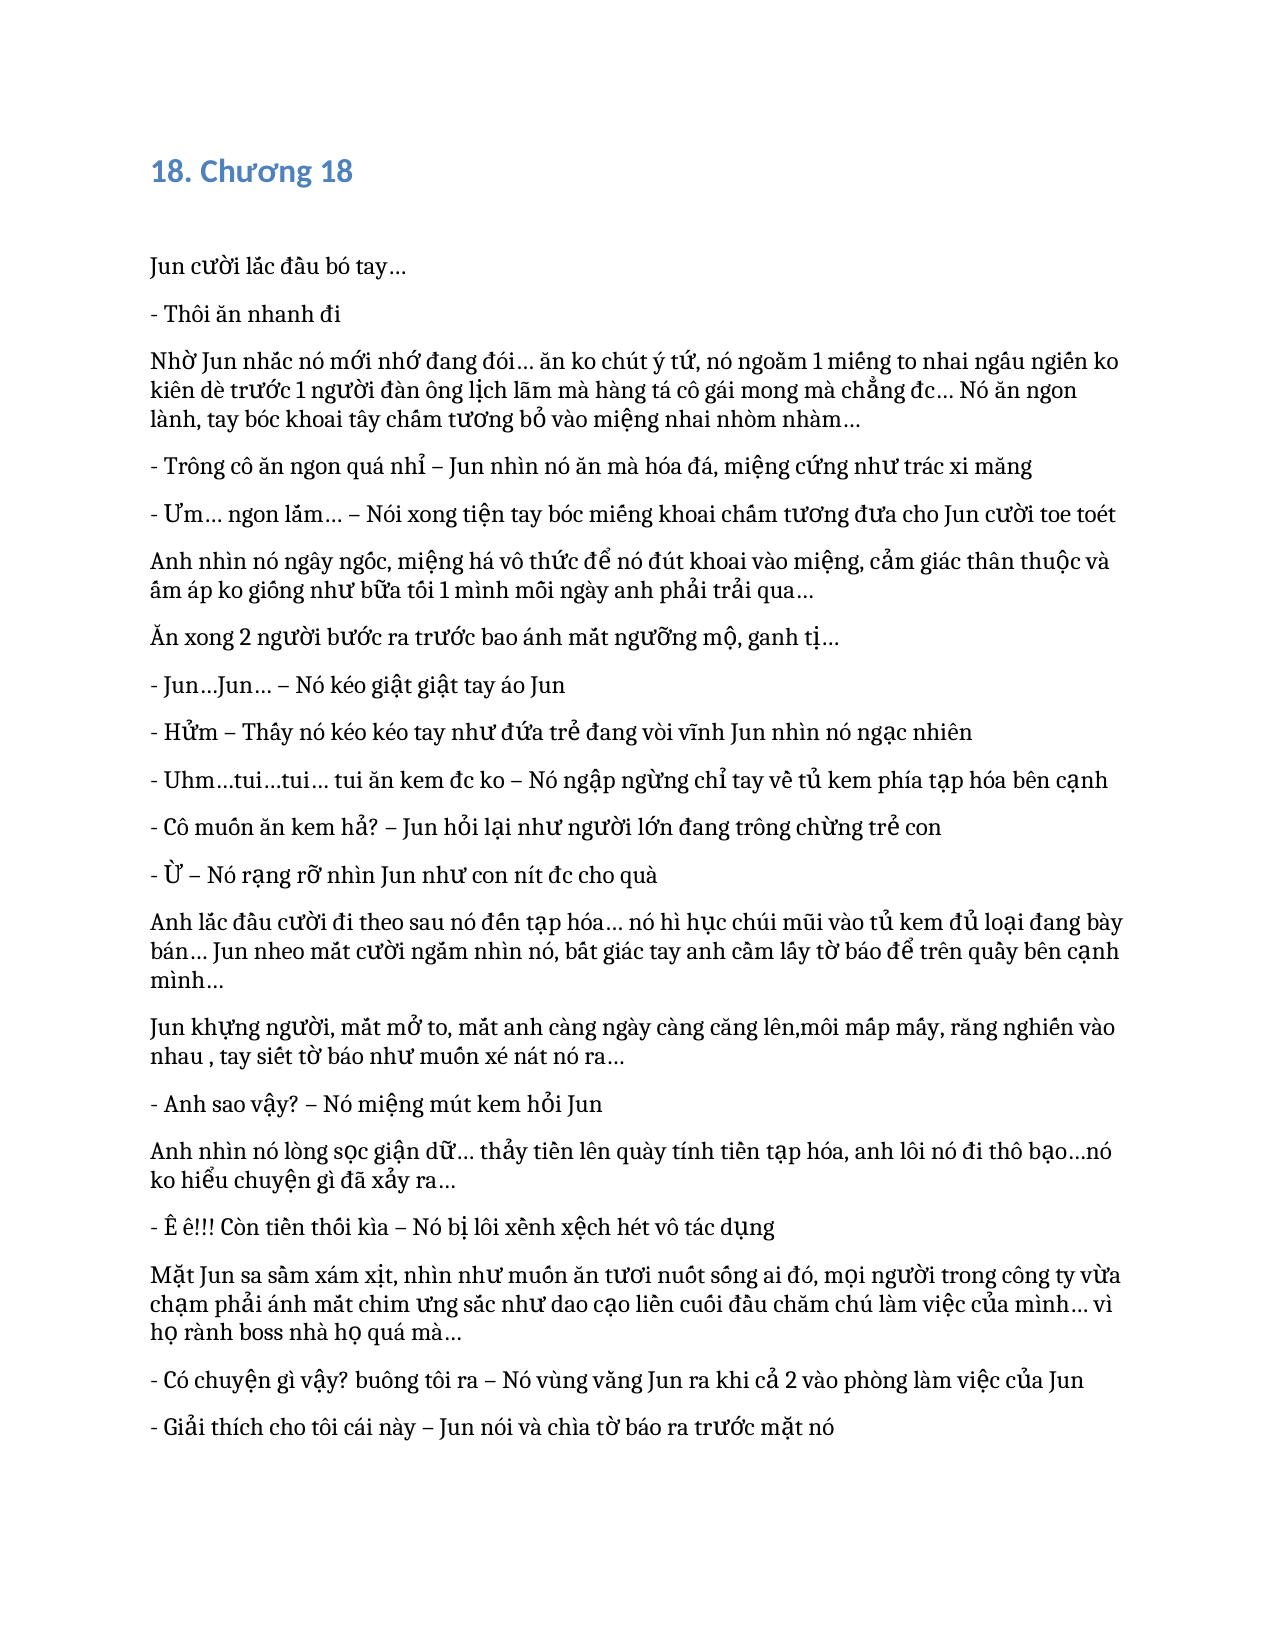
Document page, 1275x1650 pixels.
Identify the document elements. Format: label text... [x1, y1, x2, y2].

text - Hửm – Thấy nó kéo kéo tay như đứa trẻ đang vòi vĩnh Jun nhìn nó ngạc nhiên [150, 718, 1125, 747]
text - Anh sao vậy? – Nó miệng mút kem hỏi Jun [150, 1089, 1125, 1118]
text - Jun…Jun… – Nó kéo giật giật tay áo Jun [150, 671, 1125, 699]
text - Uhm…tui…tui… tui ăn kem đc ko – Nó ngập ngừng chỉ tay về tủ kem phía tạp hóa bên cạnh [150, 766, 1125, 794]
text - Cô muốn ăn kem hả? – Jun hỏi lại như người lớn đang trông chừng trẻ con [150, 813, 1125, 842]
text Anh nhìn nó lòng sọc giận dữ… thảy tiền lên quày tính tiền tạp hóa, anh lôi nó đi thô bạo…nó ko hiểu chuyện gì đã xảy ra… [150, 1137, 1125, 1194]
text Nhờ Jun nhắc nó mới nhớ đang đói… ăn ko chút ý tứ, nó ngoằm 1 miếng to nhai ngấu ngiến ko kiên dè trước 1 người đàn ông lịch lãm mà hàng tá cô gái mong mà chẳng đc… Nó ăn ngon lành, tay bóc khoai tây chấm tương bỏ vào miệng nhai nhòm nhàm… [150, 347, 1125, 433]
text - Ừ – Nó rạng rỡ nhìn Jun như con nít đc cho quà [150, 861, 1125, 889]
text Jun cười lắc đầu bó tay… [150, 194, 1125, 281]
text Anh nhìn nó ngây ngốc, miệng há vô thức để nó đút khoai vào miệng, cảm giác thân thuộc và ấm áp ko giống như bữa tối 1 mình mỗi ngày anh phải trải qua… [150, 547, 1125, 604]
text Anh lắc đầu cười đi theo sau nó đến tạp hóa… nó hì hục chúi mũi vào tủ kem đủ loại đang bày bán… Jun nheo mắt cười ngắm nhìn nó, bất giác tay anh cầm lấy tờ báo để trên quầy bên cạnh mình… [150, 908, 1125, 994]
text - Thôi ăn nhanh đi [150, 299, 1125, 328]
text Mặt Jun sa sầm xám xịt, nhìn như muốn ăn tươi nuốt sống ai đó, mọi người trong công ty vừa chạm phải ánh mắt chim ưng sắc như dao cạo liền cuối đầu chăm chú làm việc của mình… vì họ rành boss nhà họ quá mà… [150, 1261, 1125, 1347]
text Jun khựng người, mắt mở to, mắt anh càng ngày càng căng lên,môi mấp mấy, răng nghiến vào nhau , tay siết tờ báo như muốn xé nát nó ra… [150, 1013, 1125, 1071]
text - Trông cô ăn ngon quá nhỉ – Jun nhìn nó ăn mà hóa đá, miệng cứng như trác xi măng [150, 452, 1125, 481]
subtitle 18. Chương 18 [150, 150, 1125, 191]
text - Giải thích cho tôi cái này – Jun nói và chìa tờ báo ra trước mặt nó [150, 1413, 1125, 1442]
text - Có chuyện gì vậy? buông tôi ra – Nó vùng vằng Jun ra khi cả 2 vào phòng làm việc của Jun [150, 1366, 1125, 1394]
text Ăn xong 2 người bước ra trước bao ánh mắt ngưỡng mộ, ganh tị… [150, 623, 1125, 652]
text - Ưm… ngon lắm… – Nói xong tiện tay bóc miếng khoai chấm tương đưa cho Jun cười toe toét [150, 499, 1125, 528]
text - Ê ê!!! Còn tiền thối kìa – Nó bị lôi xềnh xệch hét vô tác dụng [150, 1213, 1125, 1242]
